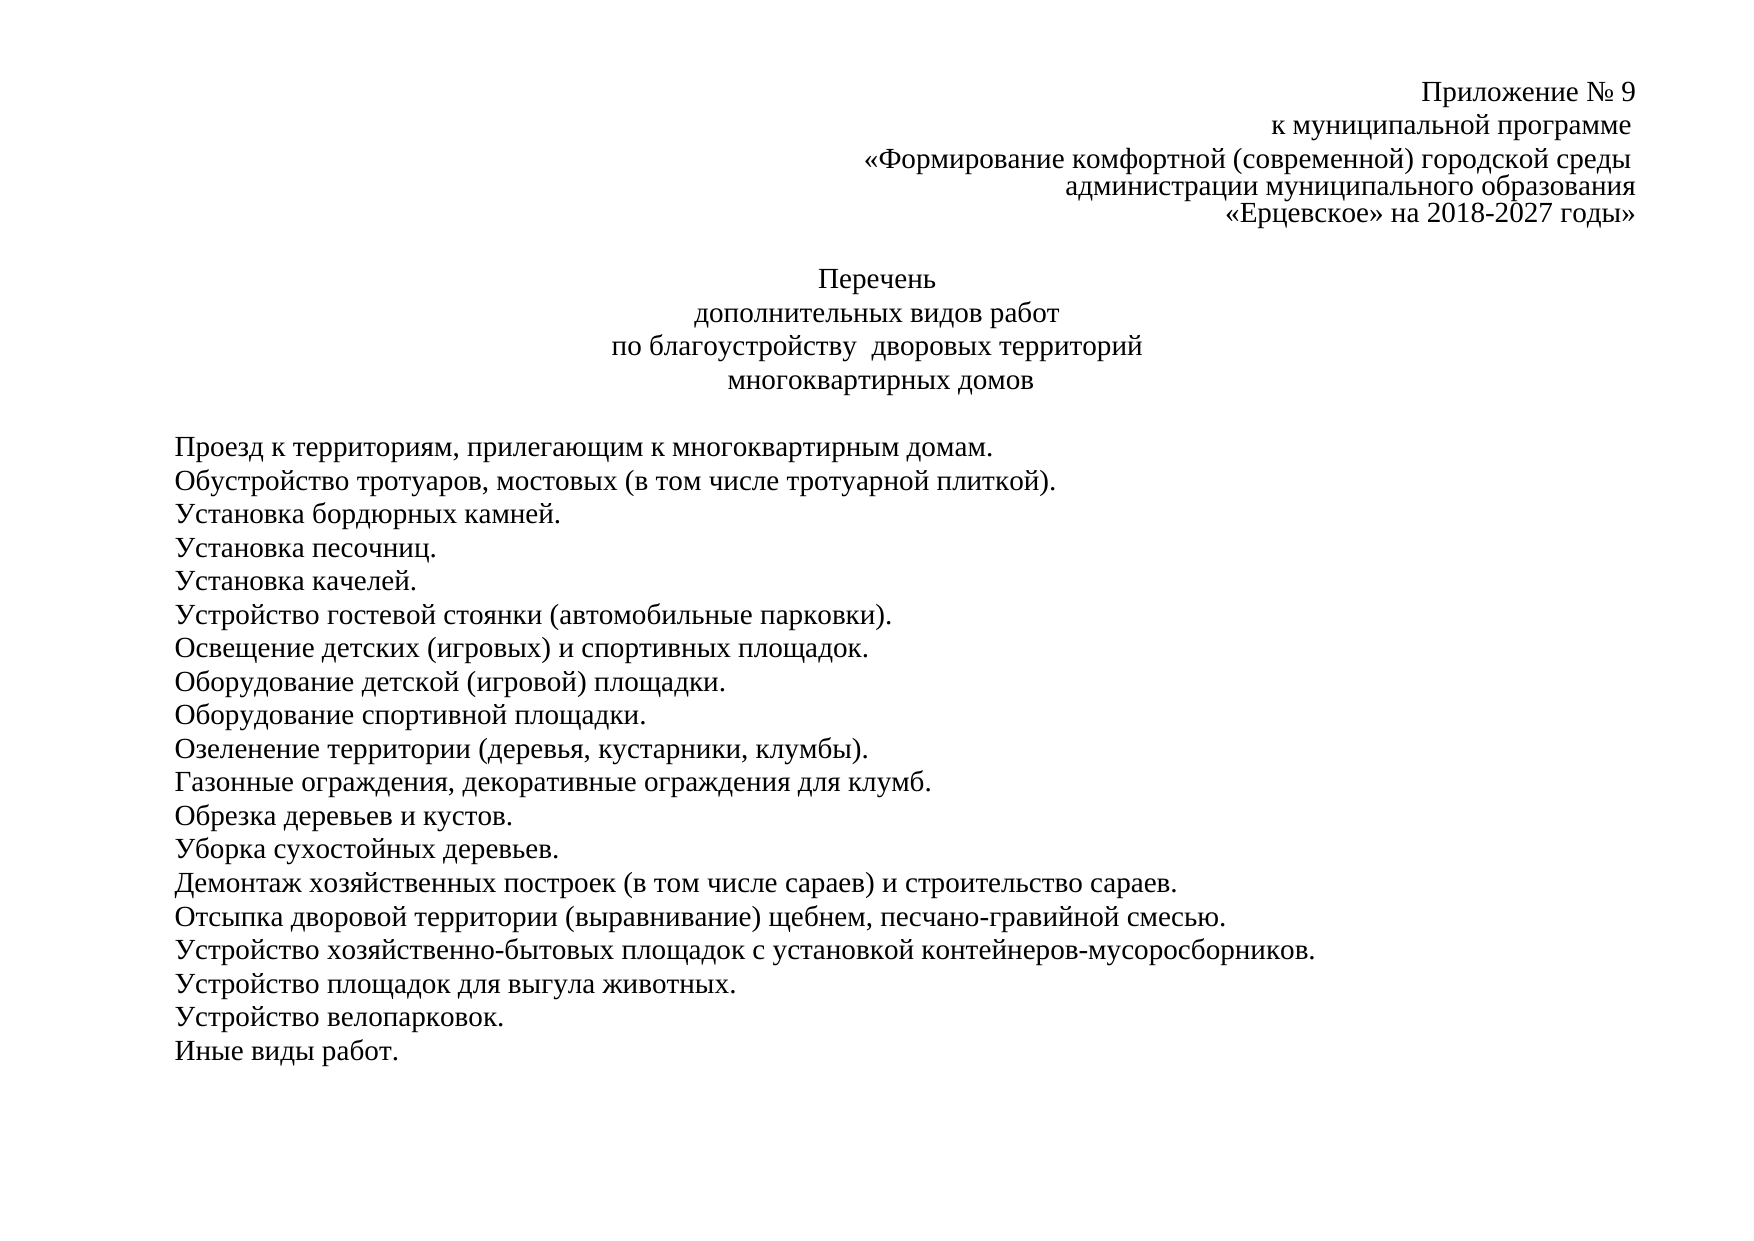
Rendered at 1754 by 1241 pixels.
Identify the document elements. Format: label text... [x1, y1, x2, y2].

text Приложение № 9 [118, 74, 1636, 107]
text администрации муниципального образования [118, 174, 1636, 201]
text Озеленение территории (деревья, кустарники, клумбы). [118, 731, 1636, 764]
text Устройство площадок для выгула животных. [118, 966, 1636, 999]
text «Ерцевское» на 2018-2027 годы» [118, 201, 1636, 228]
text Демонтаж хозяйственных построек (в том числе сараев) и строительство сараев. [118, 865, 1636, 899]
text Обрезка деревьев и кустов. [118, 798, 1636, 832]
text к муниципальной программе «Формирование комфортной (современной) городской среды [664, 107, 1631, 174]
text многоквартирных домов [118, 362, 1636, 396]
text Иные виды работ. [118, 1033, 1636, 1066]
text Проезд к территориям, прилегающим к многоквартирным домам. [118, 429, 1636, 463]
text Устройство хозяйственно-бытовых площадок с установкой контейнеров-мусоросборников. [118, 932, 1636, 966]
text Установка качелей. [118, 563, 1636, 597]
text Обустройство тротуаров, мостовых (в том числе тротуарной плиткой). [118, 463, 1636, 496]
text по благоустройству дворовых территорий [118, 328, 1636, 362]
text Отсыпка дворовой территории (выравнивание) щебнем, песчано-гравийной смесью. [118, 899, 1636, 932]
text Газонные ограждения, декоративные ограждения для клумб. [118, 764, 1636, 798]
text Устройство гостевой стоянки (автомобильные парковки). [118, 597, 1636, 630]
text Установка бордюрных камней. [118, 496, 1636, 530]
text Оборудование детской (игровой) площадки. [118, 664, 1636, 697]
text Устройство велопарковок. [118, 999, 1636, 1033]
text Освещение детских (игровых) и спортивных площадок. [118, 630, 1636, 664]
text Оборудование спортивной площадки. [118, 697, 1636, 731]
text Уборка сухостойных деревьев. [118, 832, 1636, 865]
text Перечень [118, 261, 1636, 295]
text дополнительных видов работ [118, 295, 1636, 328]
text Установка песочниц. [118, 530, 1636, 563]
